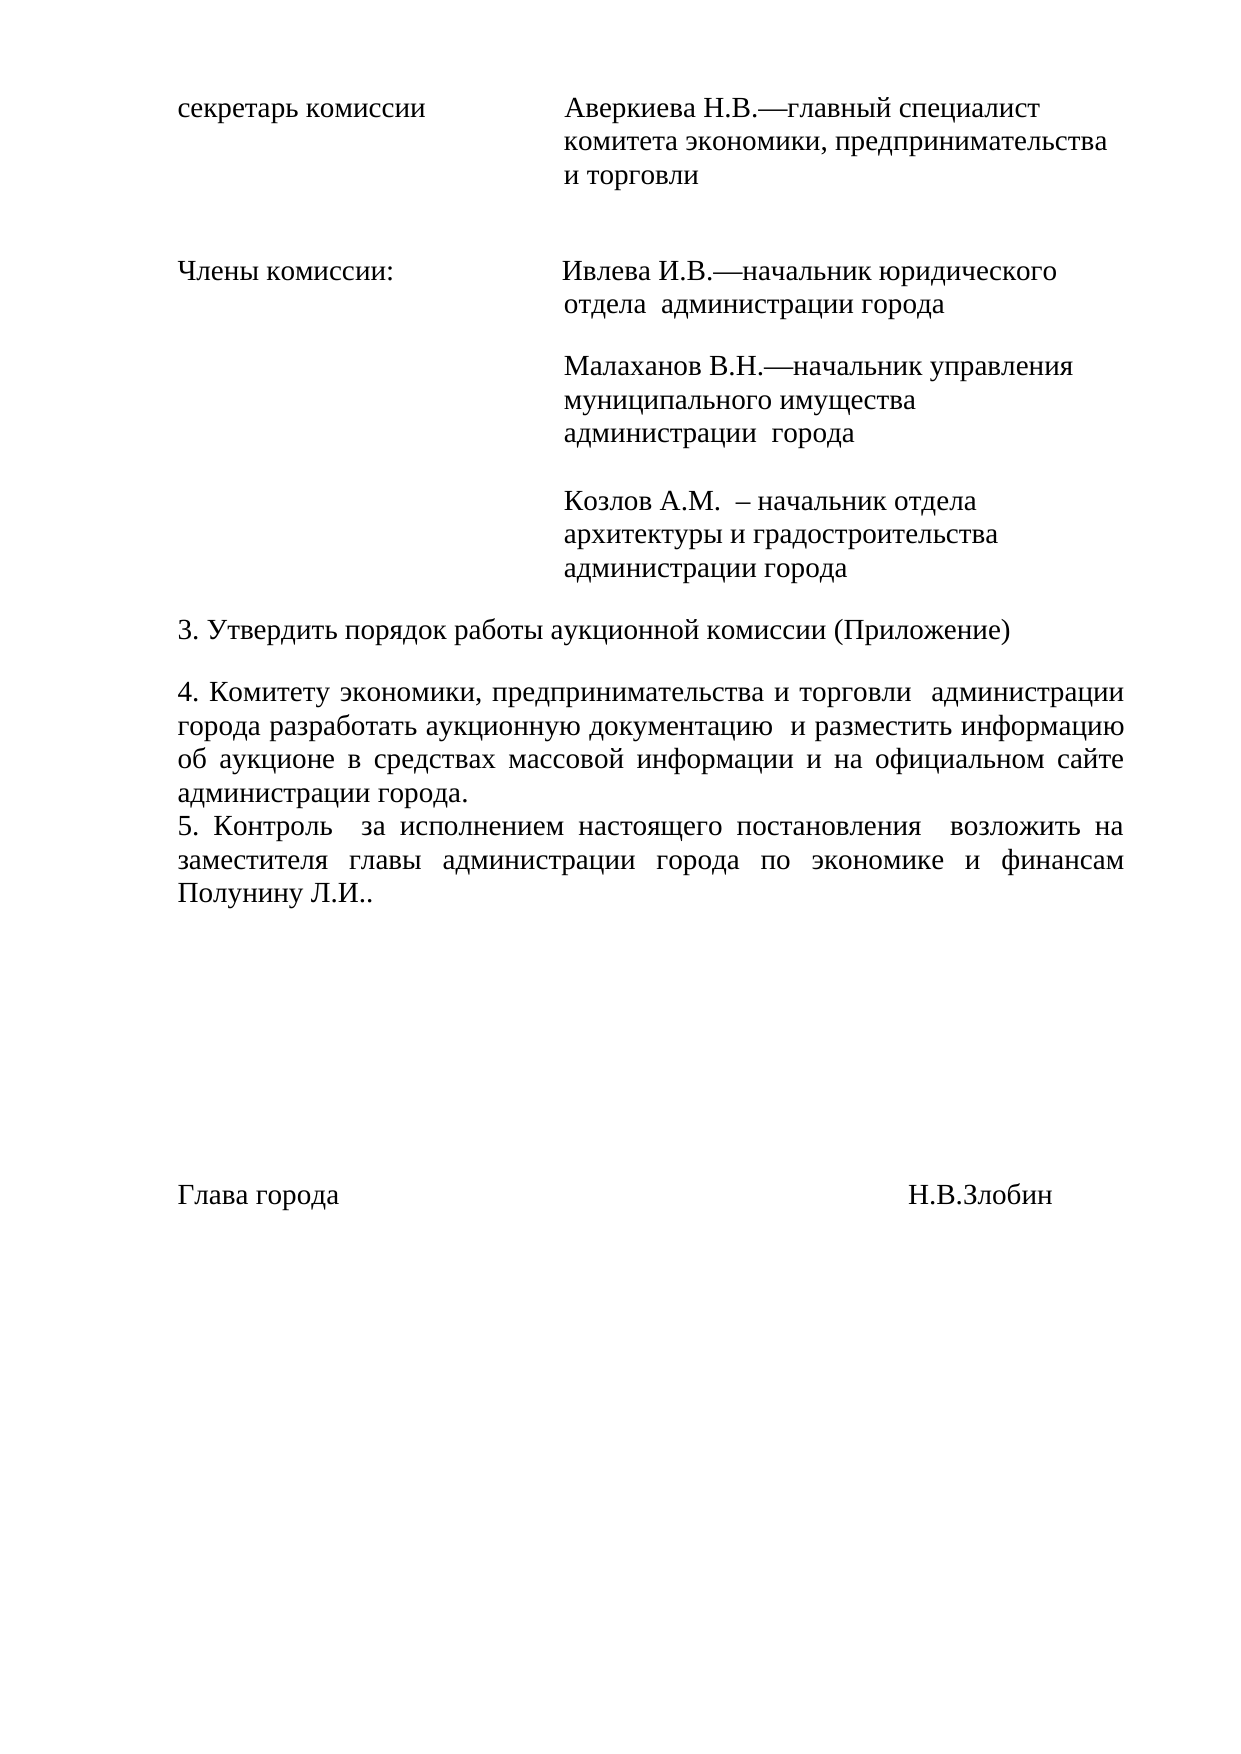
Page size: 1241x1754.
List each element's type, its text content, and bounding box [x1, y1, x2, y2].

text отдела администрации города [177, 286, 1125, 320]
text Члены комиссии: Ивлева И.В.—начальник юридического [177, 253, 1125, 286]
text Глава города Н.В.Злобин [177, 1177, 1125, 1211]
text администрации города [177, 550, 1125, 583]
text муниципального имущества [177, 382, 1125, 416]
text 5. Контроль за исполнением настоящего постановления возложить на заместителя главы администрации города по экономике и финансам Полунину Л.И.. [177, 808, 1125, 909]
text Козлов А.М. – начальник отдела [177, 483, 1125, 516]
text архитектуры и градостроительства [177, 516, 1125, 550]
text комитета экономики, предпринимательства [177, 123, 1125, 157]
text Малаханов В.Н.—начальник управления [177, 348, 1125, 382]
text 4. Комитету экономики, предпринимательства и торговли администрации города разработать аукционную документацию и разместить информацию об аукционе в средствах массовой информации и на официальном сайте администрации города. [177, 674, 1125, 808]
text секретарь комиссии Аверкиева Н.В.—главный специалист [177, 90, 1125, 123]
text администрации города [177, 416, 1125, 449]
text 3. Утвердить порядок работы аукционной комиссии (Приложение) [177, 612, 1125, 646]
text и торговли [177, 157, 1125, 190]
